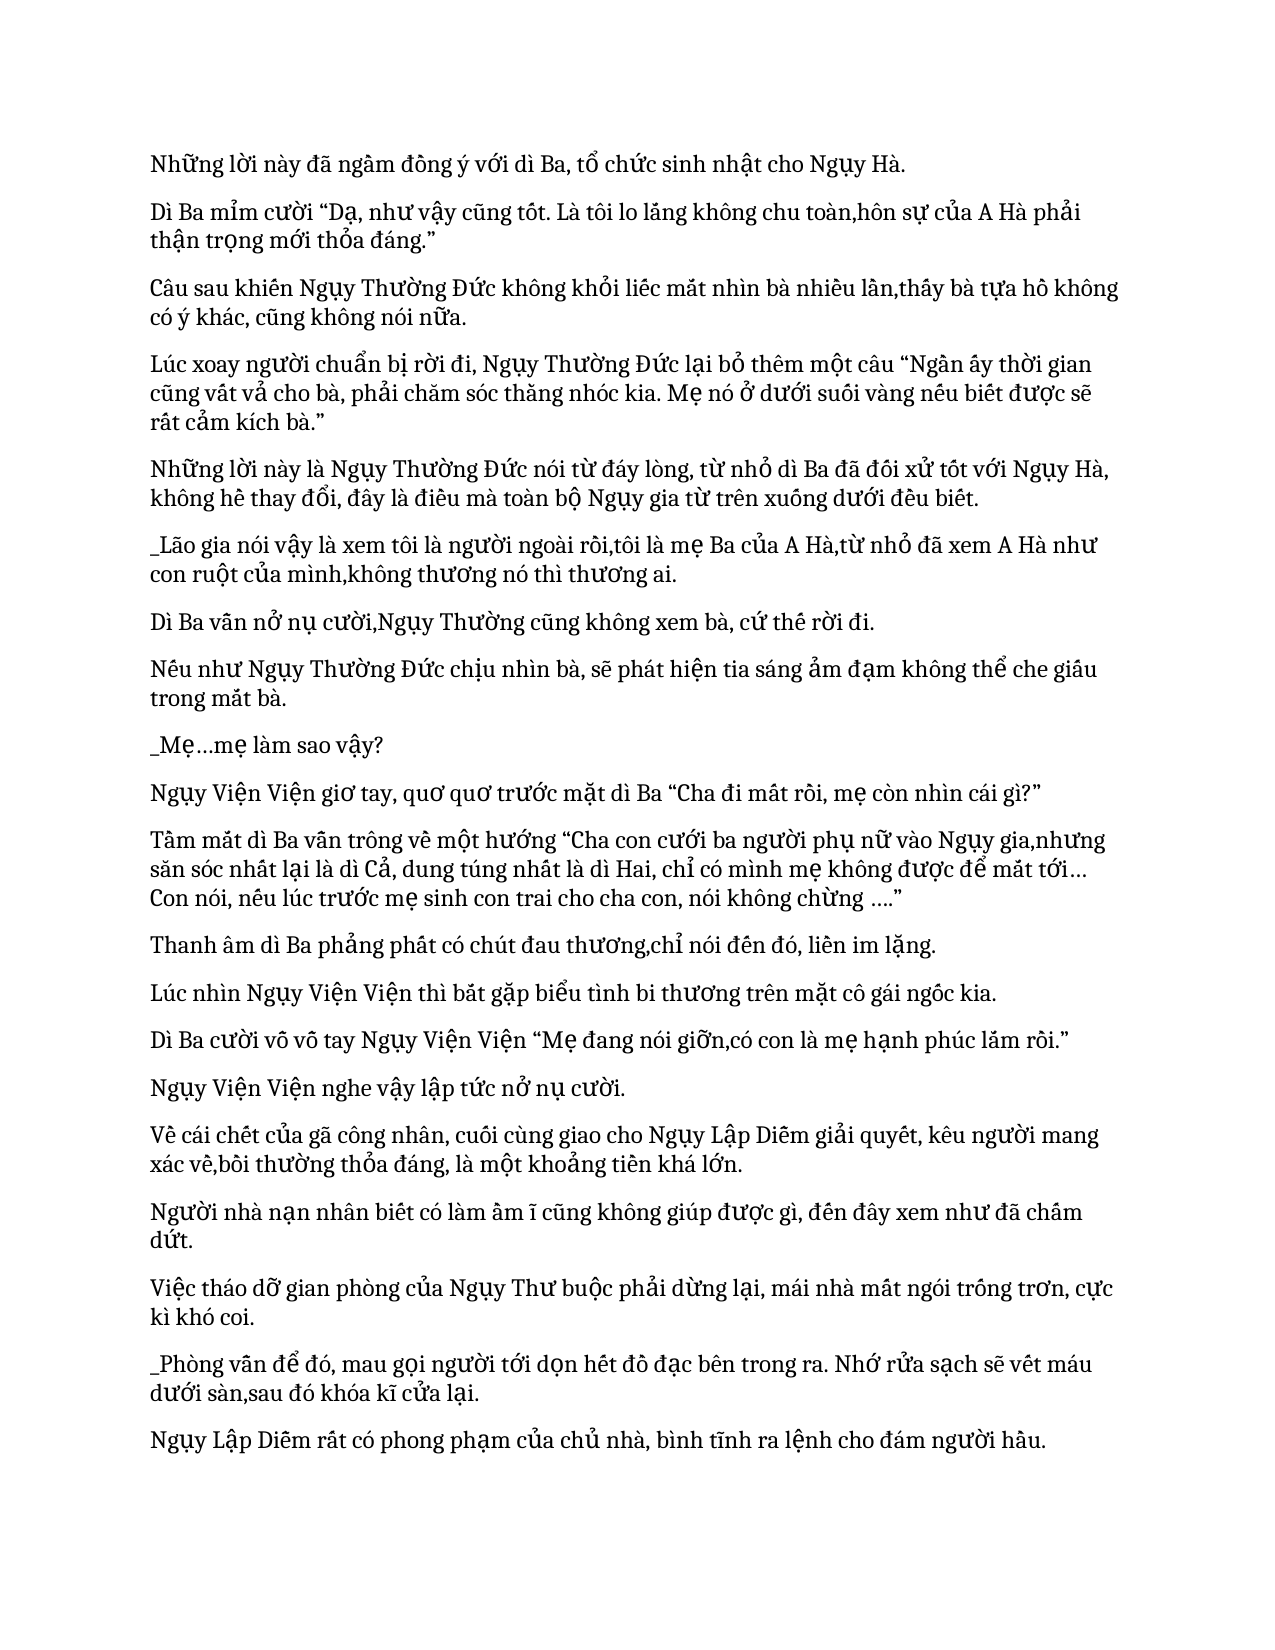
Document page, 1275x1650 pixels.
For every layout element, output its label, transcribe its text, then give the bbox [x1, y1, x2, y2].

text Ngụy Viện Viện giơ tay, quơ quơ trước mặt dì Ba “Cha đi mất rồi, mẹ còn nhìn cái gì?” [150, 779, 1125, 807]
text Ngụy Lập Diễm rất có phong phạm của chủ nhà, bình tĩnh ra lệnh cho đám người hầu. [150, 1426, 1125, 1455]
text Những lời này đã ngầm đồng ý với dì Ba, tổ chức sinh nhật cho Ngụy Hà. [150, 150, 1125, 179]
text Lúc xoay người chuẩn bị rời đi, Ngụy Thường Đức lại bỏ thêm một câu “Ngần ấy thời gian cũng vất vả cho bà, phải chăm sóc thằng nhóc kia. Mẹ nó ở dưới suối vàng nếu biết được sẽ rất cảm kích bà.” [150, 350, 1125, 436]
text _Mẹ…mẹ làm sao vậy? [150, 731, 1125, 760]
text Tầm mắt dì Ba vẫn trông về một hướng “Cha con cưới ba người phụ nữ vào Ngụy gia,nhưng săn sóc nhất lại là dì Cả, dung túng nhất là dì Hai, chỉ có mình mẹ không được để mắt tới…Con nói, nếu lúc trước mẹ sinh con trai cho cha con, nói không chừng ….” [150, 826, 1125, 912]
text Thanh âm dì Ba phảng phất có chút đau thương,chỉ nói đến đó, liền im lặng. [150, 931, 1125, 960]
text Những lời này là Ngụy Thường Đức nói từ đáy lòng, từ nhỏ dì Ba đã đối xử tốt với Ngụy Hà, không hề thay đổi, đây là điều mà toàn bộ Ngụy gia từ trên xuống dưới đều biết. [150, 455, 1125, 512]
text Về cái chết của gã công nhân, cuối cùng giao cho Ngụy Lập Diễm giải quyết, kêu người mang xác về,bồi thường thỏa đáng, là một khoảng tiền khá lớn. [150, 1121, 1125, 1179]
text _Lão gia nói vậy là xem tôi là người ngoài rồi,tôi là mẹ Ba của A Hà,từ nhỏ đã xem A Hà như con ruột của mình,không thương nó thì thương ai. [150, 531, 1125, 589]
text Dì Ba mỉm cười “Dạ, như vậy cũng tốt. Là tôi lo lắng không chu toàn,hôn sự của A Hà phải thận trọng mới thỏa đáng.” [150, 197, 1125, 255]
text Dì Ba vẫn nở nụ cười,Ngụy Thường cũng không xem bà, cứ thế rời đi. [150, 607, 1125, 636]
text _Phòng vẫn để đó, mau gọi người tới dọn hết đồ đạc bên trong ra. Nhớ rửa sạch sẽ vết máu dưới sàn,sau đó khóa kĩ cửa lại. [150, 1350, 1125, 1407]
text Dì Ba cười vỗ vỗ tay Ngụy Viện Viện “Mẹ đang nói giỡn,có con là mẹ hạnh phúc lắm rồi.” [150, 1026, 1125, 1055]
text Lúc nhìn Ngụy Viện Viện thì bắt gặp biểu tình bi thương trên mặt cô gái ngốc kia. [150, 979, 1125, 1007]
text Ngụy Viện Viện nghe vậy lập tức nở nụ cười. [150, 1074, 1125, 1102]
text Người nhà nạn nhân biết có làm ầm ĩ cũng không giúp được gì, đến đây xem như đã chấm dứt. [150, 1197, 1125, 1255]
text Câu sau khiến Ngụy Thường Đức không khỏi liếc mắt nhìn bà nhiều lần,thấy bà tựa hồ không có ý khác, cũng không nói nữa. [150, 274, 1125, 331]
text Việc tháo dỡ gian phòng của Ngụy Thư buộc phải dừng lại, mái nhà mất ngói trống trơn, cực kì khó coi. [150, 1274, 1125, 1331]
text Nếu như Ngụy Thường Đức chịu nhìn bà, sẽ phát hiện tia sáng ảm đạm không thể che giấu trong mắt bà. [150, 655, 1125, 712]
